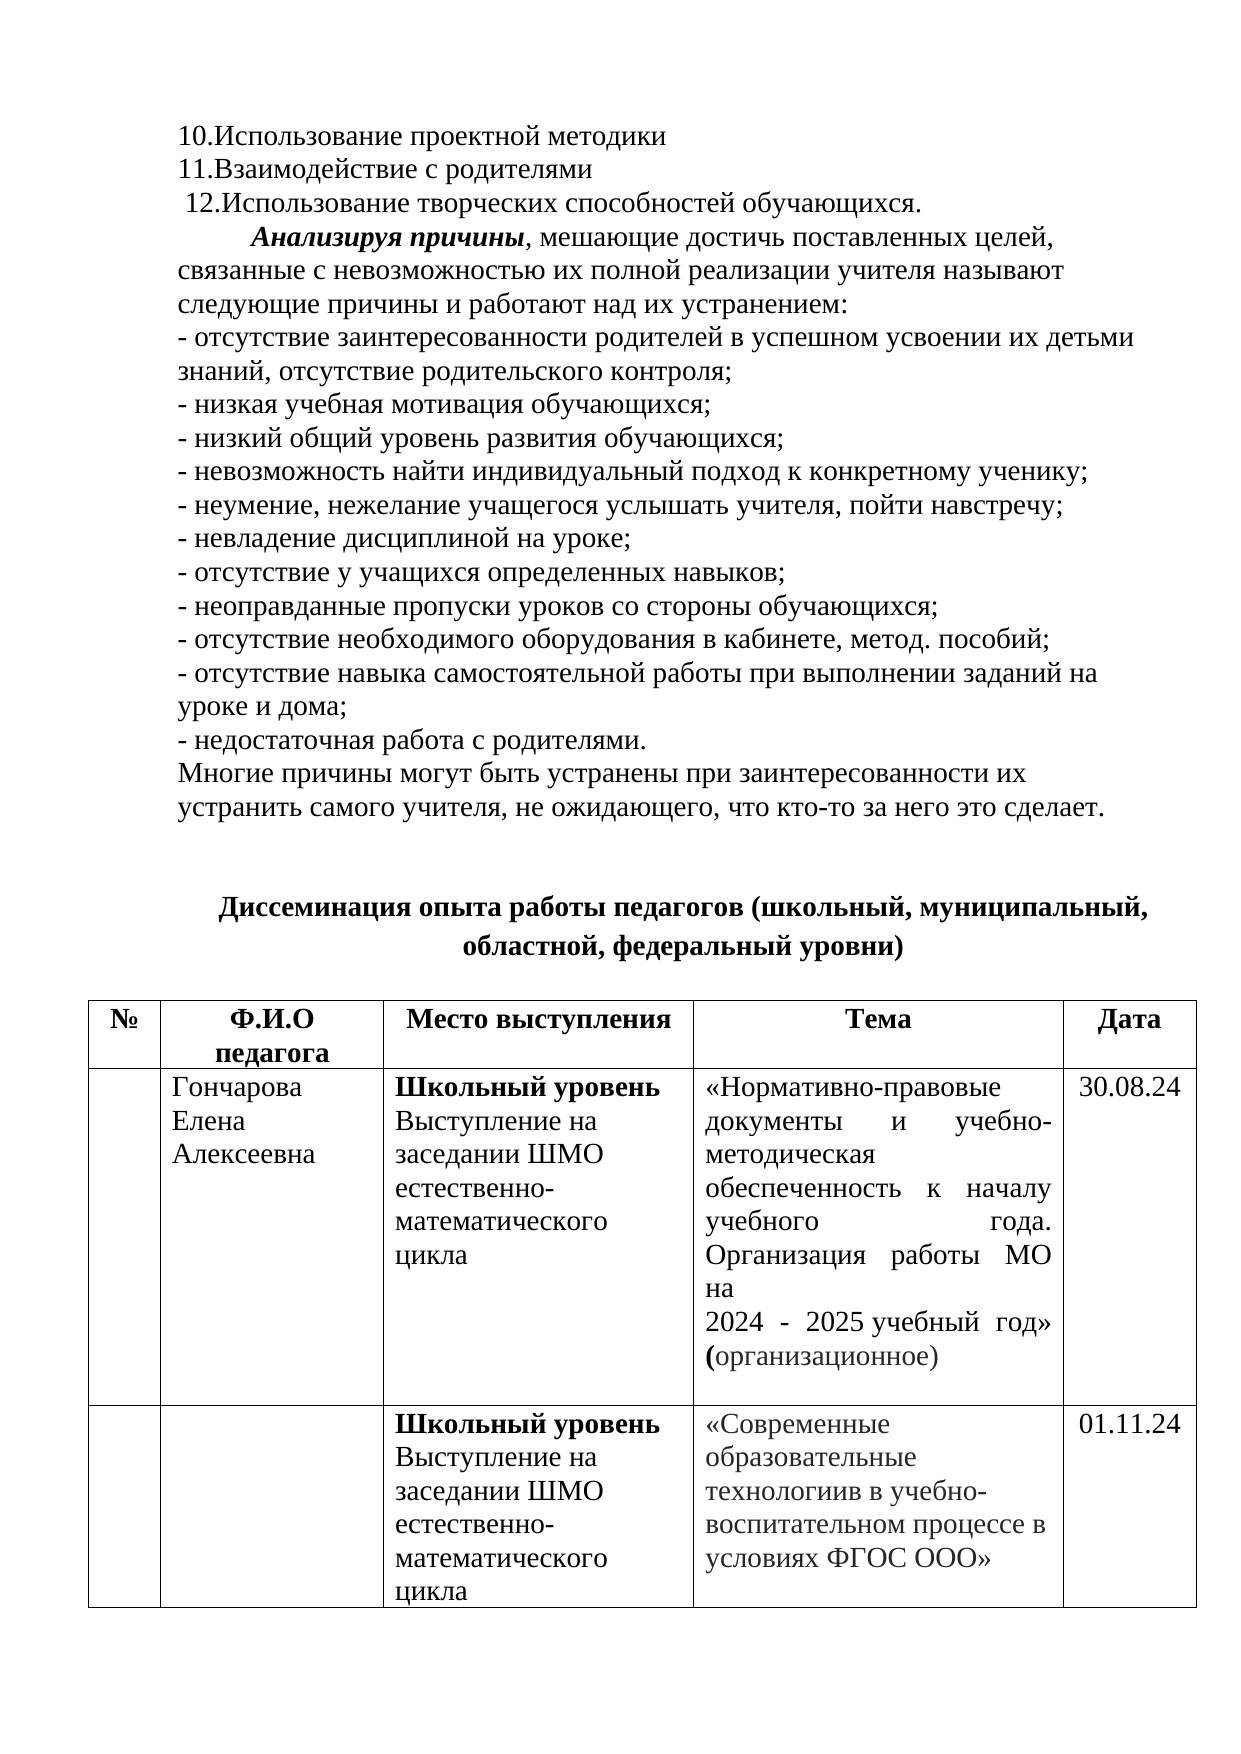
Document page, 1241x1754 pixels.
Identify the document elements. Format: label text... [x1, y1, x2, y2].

table_cell [89, 1406, 160, 1607]
text - отсутствие у учащихся определенных навыков; [177, 554, 1152, 588]
table_header Ф.И.О педагога [161, 1001, 383, 1068]
text - недостаточная работа с родителями. [177, 722, 1152, 755]
text 11.Взаимодействие с родителями [177, 152, 1152, 185]
table_cell 01.11.24 [1064, 1406, 1196, 1607]
text - низкий общий уровень развития обучающихся; [177, 420, 1152, 453]
text - низкая учебная мотивация обучающихся; [177, 386, 1152, 420]
text - отсутствие навыка самостоятельной работы при выполнении заданий на уроке и дома; [177, 655, 1152, 722]
text - неумение, нежелание учащегося услышать учителя, пойти навстречу; [177, 487, 1152, 521]
text Анализируя причины, мешающие достичь поставленных целей, связанные с невозможностью их полной реализации учителя называют следующие причины и работают над их устранением: [177, 219, 1152, 319]
table_header Дата [1064, 1001, 1196, 1068]
text Диссеминация опыта работы педагогов (школьный, муниципальный, областной, федеральный уровни) [215, 889, 1152, 962]
text - отсутствие необходимого оборудования в кабинете, метод. пособий; [177, 621, 1152, 655]
table_cell 30.08.24 [1064, 1069, 1196, 1405]
table_cell Гончарова Елена Алексеевна [161, 1069, 383, 1405]
table_header № [89, 1001, 160, 1068]
text Многие причины могут быть устранены при заинтересованности их устранить самого учителя, не ожидающего, что кто-то за него это сделает. [177, 755, 1152, 822]
table_cell «Современные образовательные технологиив в учебно-воспитательном процессе в условиях ФГОС ООО» [694, 1406, 1063, 1607]
text 10.Использование проектной методики [177, 118, 1152, 152]
table_cell 1. [89, 1069, 160, 1405]
table_cell [161, 1406, 383, 1607]
text - неоправданные пропуски уроков со стороны обучающихся; [177, 588, 1152, 621]
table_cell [384, 1406, 693, 1607]
table_header Место выступления [384, 1001, 693, 1068]
table_header Тема [694, 1001, 1063, 1068]
text - невозможность найти индивидуальный подход к конкретному ученику; [177, 453, 1152, 487]
text - невладение дисциплиной на уроке; [177, 521, 1152, 554]
table_cell Школьный уровень Выступление на заседании ШМО естественно-математического цикла [384, 1069, 693, 1405]
text - отсутствие заинтересованности родителей в успешном усвоении их детьми знаний, отсутствие родительского контроля; [177, 319, 1152, 386]
text 12.Использование творческих способностей обучающихся. [177, 185, 1152, 219]
